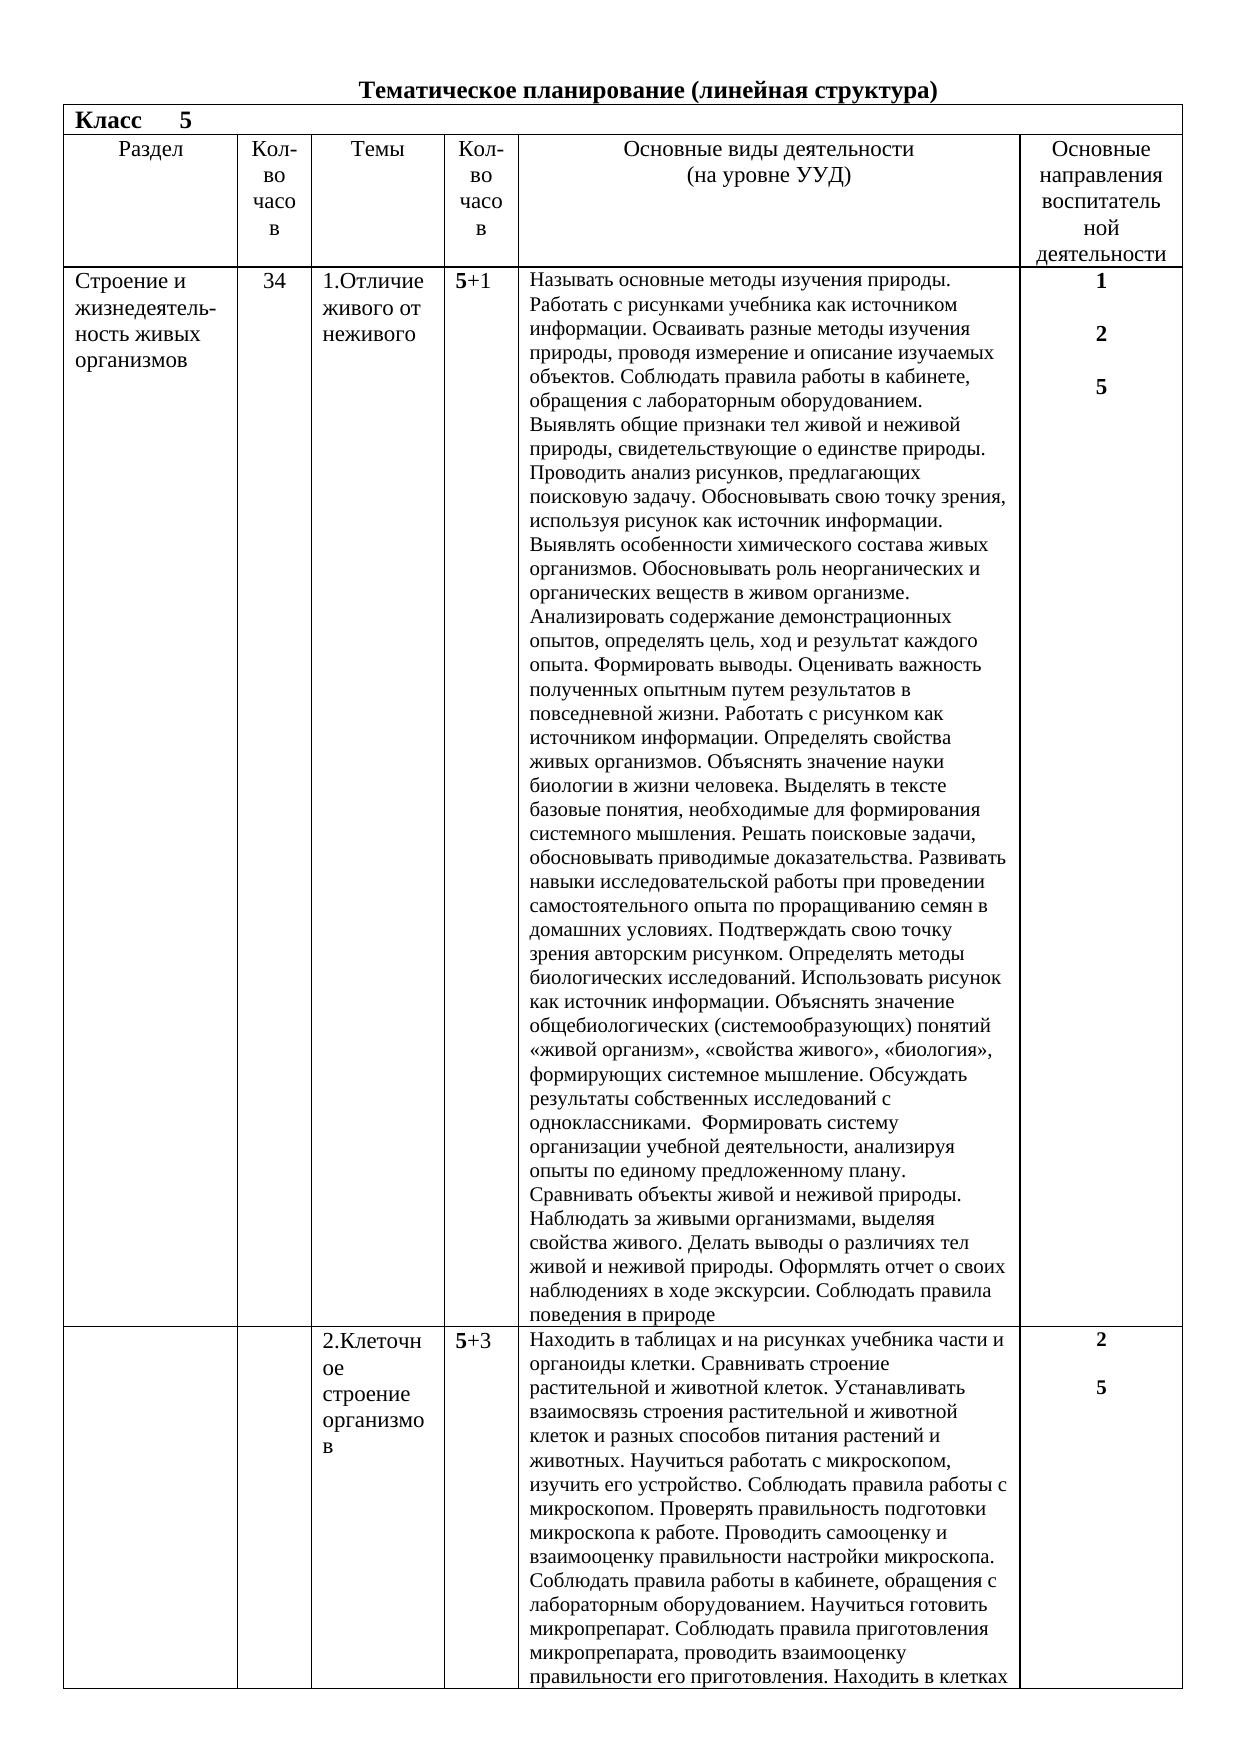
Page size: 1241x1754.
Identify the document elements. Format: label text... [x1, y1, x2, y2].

table_cell 5+3 [445, 1327, 518, 1688]
table_cell Раздел [64, 135, 237, 266]
table_cell 5+1 [445, 268, 518, 1326]
table_cell Основные виды деятельности (на уровне УУД) [519, 135, 1019, 266]
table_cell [312, 1327, 444, 1688]
table_cell Строение и жизнедеятель- ность живых организмов [64, 268, 237, 1326]
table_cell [519, 1327, 1019, 1688]
table_cell 1 2 5 [1021, 268, 1182, 1326]
table_cell [238, 1327, 311, 1688]
table_cell 1.Отличие живого от неживого [312, 268, 444, 1326]
table_cell Кол-во часов [238, 135, 311, 266]
table_header Класс 5 [64, 105, 1182, 133]
table_cell Основные направления воспитатель ной деятельности [1021, 135, 1182, 266]
table_cell Называть основные методы изучения природы. Работать с рисунками учебника как источником информации. Осваивать разные методы изучения природы, проводя измерение и описание изучаемых объектов. Соблюдать правила работы в кабинете, обращения с лабораторным оборудованием. Выявлять общие признаки тел живой и неживой природы, свидетельствующие о единстве природы. Проводить анализ рисунков, предлагающих поисковую задачу. Обосновывать свою точку зрения, используя рисунок как источник информации. Выявлять особенности химического состава живых организмов. Обосновывать роль неорганических и органических веществ в живом организме. Анализировать содержание демонстрационных опытов, определять цель, ход и результат каждого опыта. Формировать выводы. Оценивать важность полученных опытным путем результатов в повседневной жизни. Работать с рисунком как источником информации. Определять свойства живых организмов. Объяснять значение науки биологии в жизни человека. Выделять в тексте базовые понятия, необходимые для формирования системного мышления. Решать поисковые задачи, обосновывать приводимые доказательства. Развивать навыки исследовательской работы при проведении самостоятельного опыта по проращиванию семян в домашних условиях. Подтверждать свою точку зрения авторским рисунком. Определять методы биологических исследований. Использовать рисунок как источник информации. Объяснять значение общебиологических (системообразующих) понятий «живой организм», «свойства живого», «биология», формирующих системное мышление. Обсуждать результаты собственных исследований с одноклассниками. Формировать систему организации учебной деятельности, анализируя опыты по единому предложенному плану. Сравнивать объекты живой и неживой природы. Наблюдать за живыми организмами, выделяя свойства живого. Делать выводы о различиях тел живой и неживой природы. Оформлять отчет о своих наблюдениях в ходе экскурсии. Соблюдать правила поведения в природе [519, 268, 1019, 1326]
table_cell Кол-во часов [445, 135, 518, 266]
table_cell 34 [238, 268, 311, 1326]
text Тематическое планирование (линейная структура) [75, 75, 1165, 104]
table_cell Темы [312, 135, 444, 266]
table_cell 2 5 [1021, 1327, 1182, 1688]
table_cell [64, 1327, 237, 1688]
